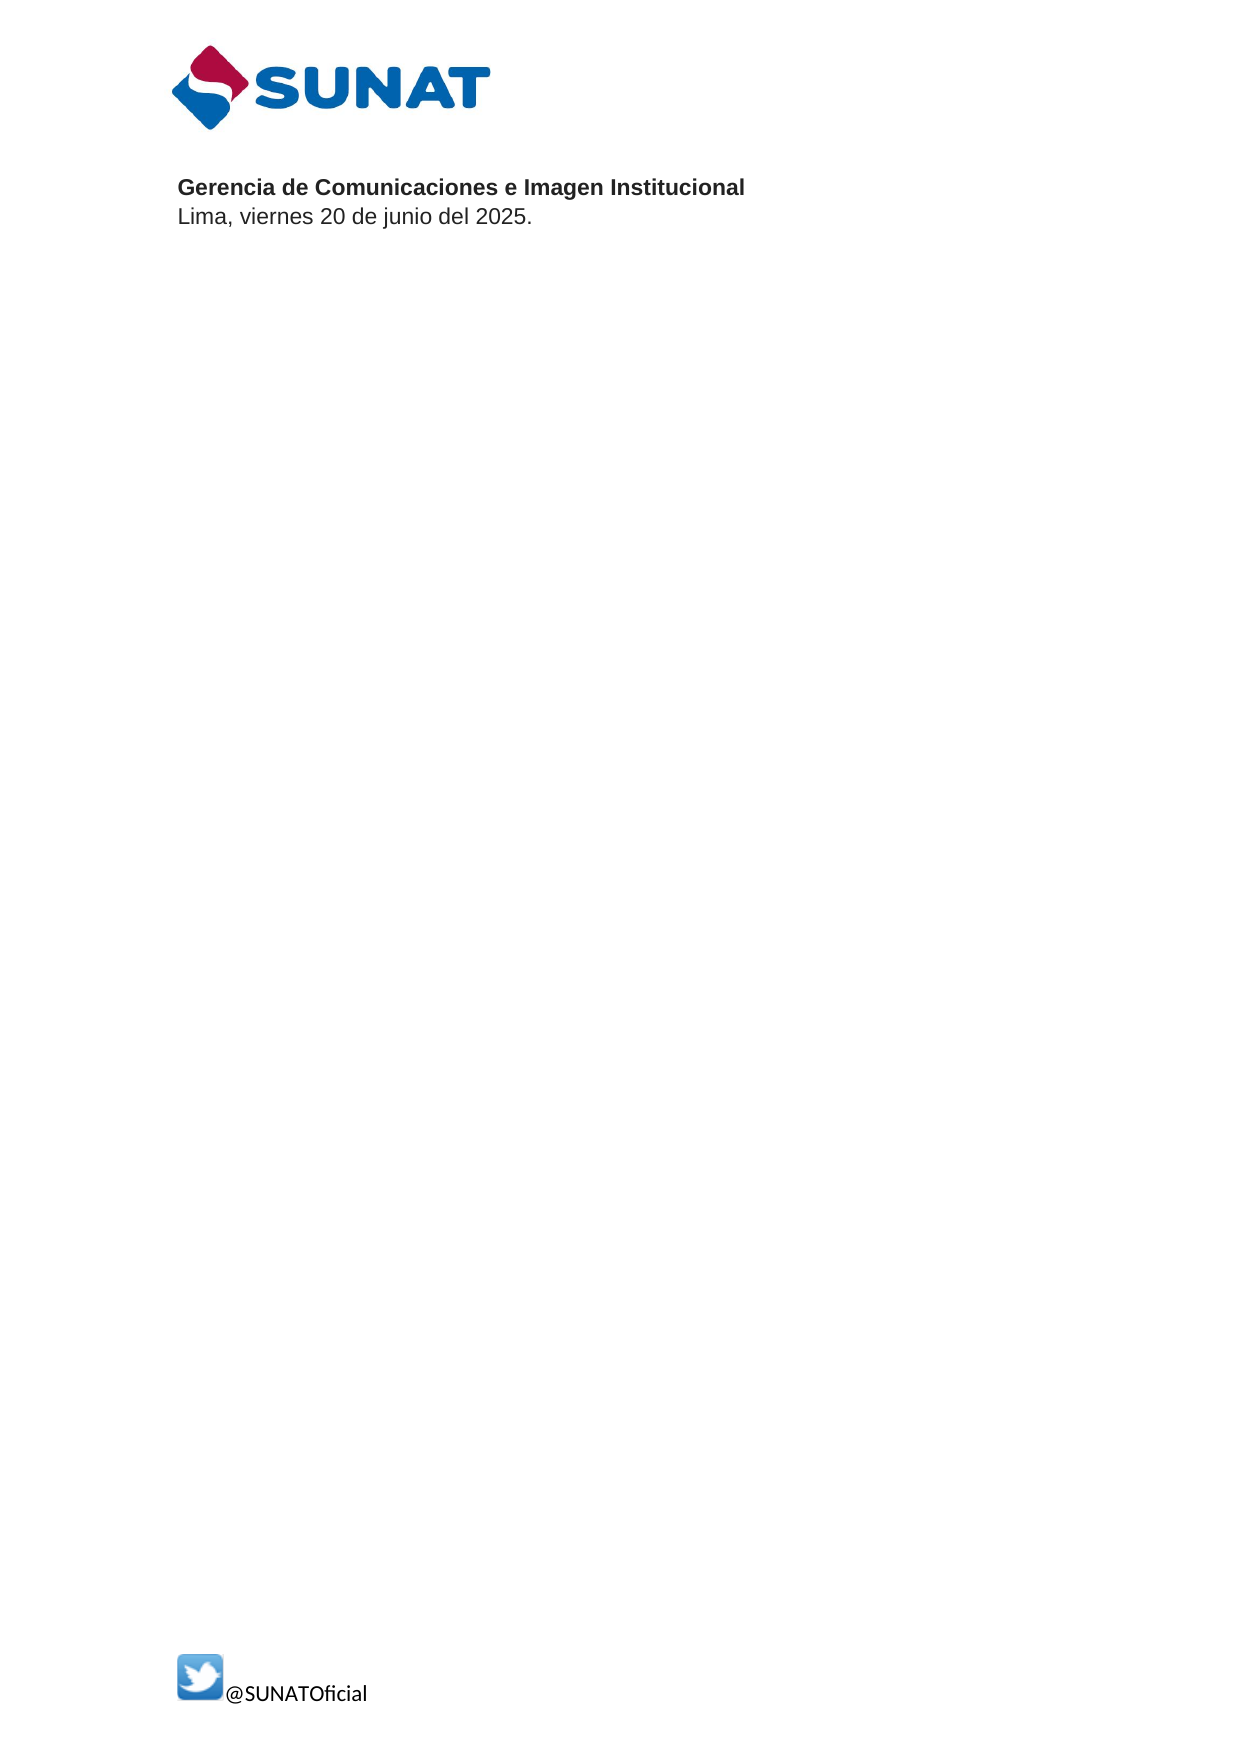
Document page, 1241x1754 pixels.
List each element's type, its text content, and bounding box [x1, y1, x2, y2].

text Lima, viernes 20 de junio del 2025. [177, 203, 1063, 229]
text Gerencia de Comunicaciones e Imagen Institucional [177, 174, 1063, 201]
picture [177, 1654, 225, 1702]
picture [147, 29, 511, 146]
